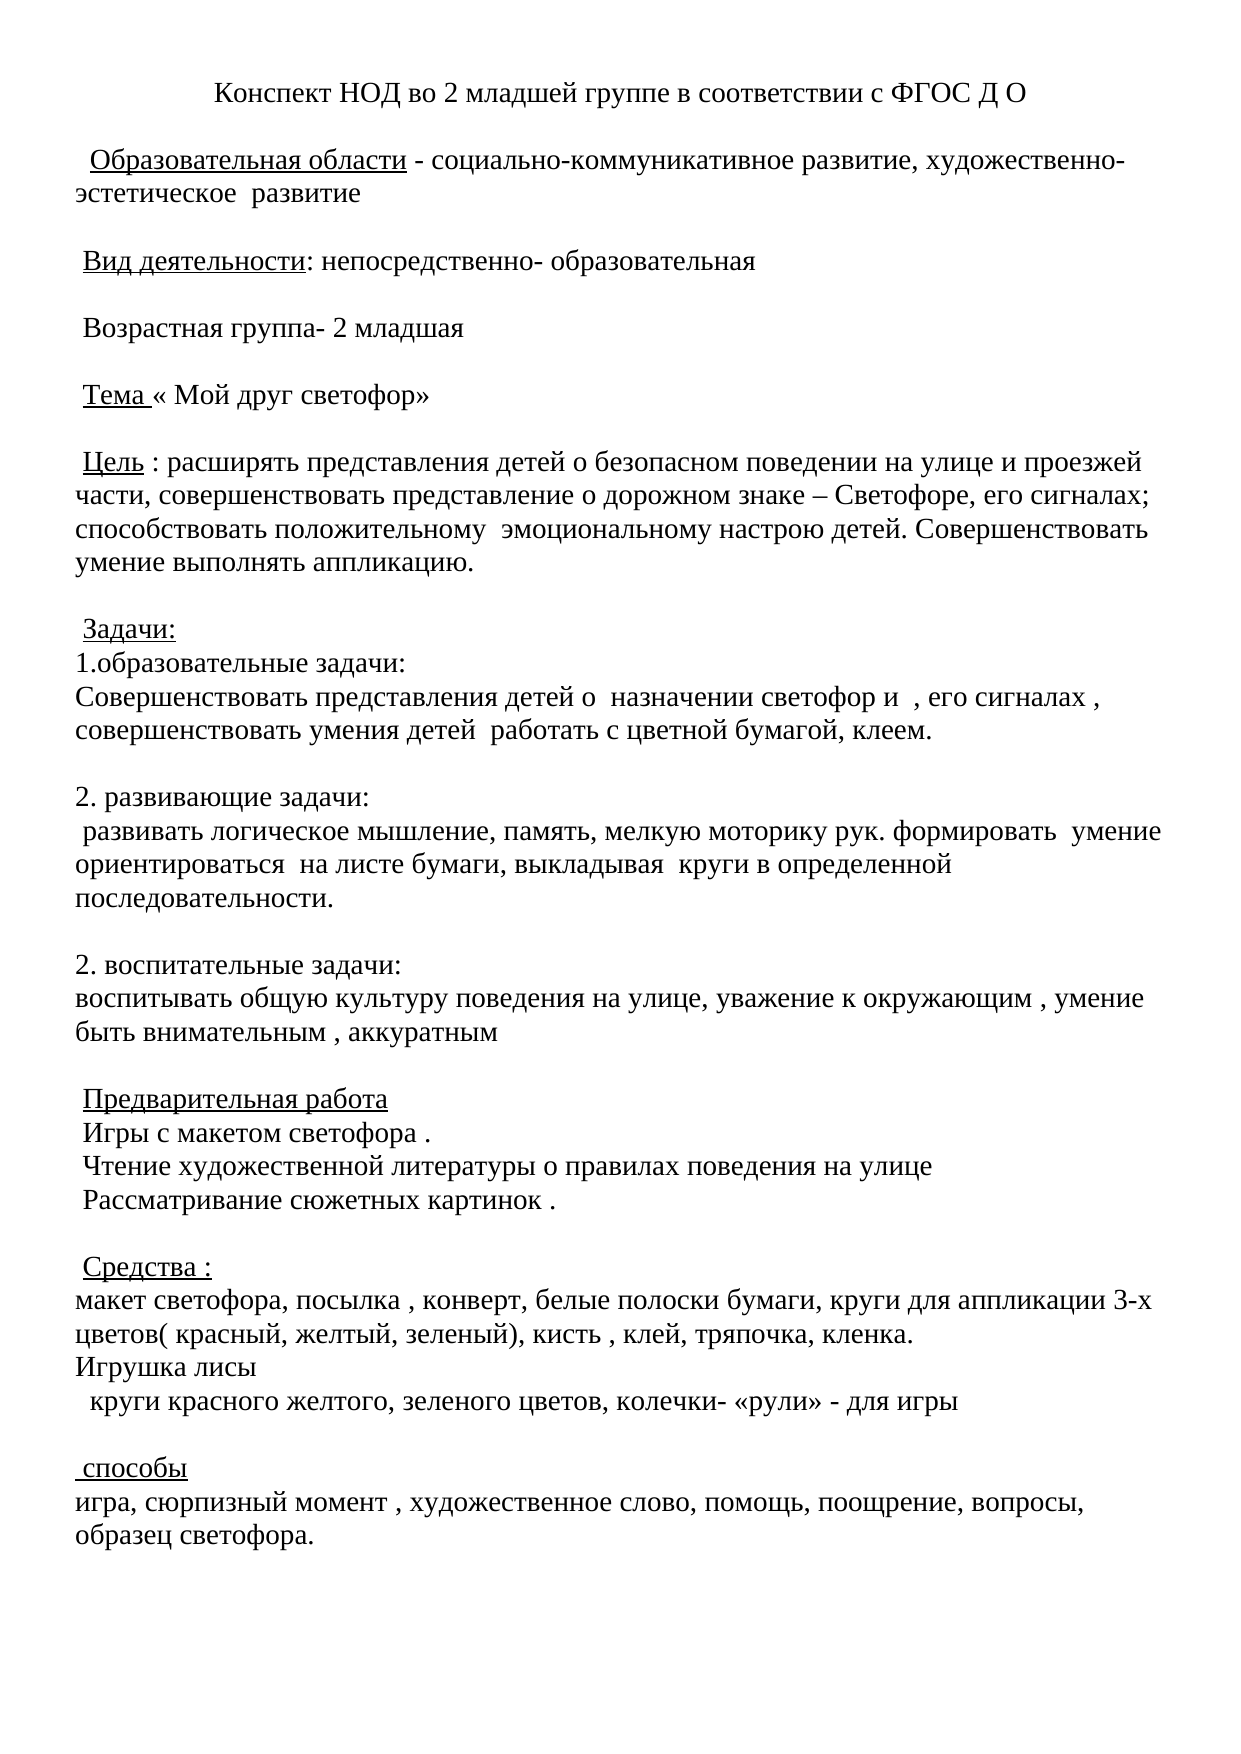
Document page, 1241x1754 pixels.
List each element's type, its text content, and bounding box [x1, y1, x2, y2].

text Вид деятельности: непосредственно- образовательная [75, 243, 1165, 276]
text круги красного желтого, зеленого цветов, колечки- «рули» - для игры [75, 1383, 1165, 1417]
text Рассматривание сюжетных картинок . [75, 1182, 1165, 1215]
text Средства : [75, 1249, 1165, 1282]
text Образовательная области - социально-коммуникативное развитие, художественно- эстетическое развитие [75, 142, 1165, 209]
text Предварительная работа [75, 1081, 1165, 1115]
text 1.образовательные задачи: [75, 645, 1165, 679]
text 2. воспитательные задачи: [75, 947, 1165, 981]
text Тема « Мой друг светофор» [75, 377, 1165, 410]
text Возрастная группа- 2 младшая [75, 310, 1165, 343]
text Игры с макетом светофора . [75, 1115, 1165, 1148]
text Игрушка лисы [75, 1349, 1165, 1383]
text Совершенствовать представления детей о назначении светофор и , его сигналах , совершенствовать умения детей работать с цветной бумагой, клеем. [75, 679, 1165, 746]
text макет светофора, посылка , конверт, белые полоски бумаги, круги для аппликации 3-х цветов( красный, желтый, зеленый), кисть , клей, тряпочка, кленка. [75, 1282, 1165, 1349]
text развивать логическое мышление, память, мелкую моторику рук. формировать умение ориентироваться на листе бумаги, выкладывая круги в определенной последовательности. [75, 813, 1165, 913]
text Задачи: [75, 612, 1165, 645]
text игра, сюрпизный момент , художественное слово, помощь, поощрение, вопросы, образец светофора. [75, 1484, 1165, 1551]
text Чтение художественной литературы о правилах поведения на улице [75, 1148, 1165, 1182]
text Конспект НОД во 2 младшей группе в соответствии с ФГОС Д О [75, 75, 1165, 108]
text воспитывать общую культуру поведения на улице, уважение к окружающим , умение быть внимательным , аккуратным [75, 981, 1165, 1048]
text 2. развивающие задачи: [75, 779, 1165, 813]
text способы [75, 1450, 1165, 1484]
text Цель : расширять представления детей о безопасном поведении на улице и проезжей части, совершенствовать представление о дорожном знаке – Светофоре, его сигналах; способствовать положительному эмоциональному настрою детей. Совершенствовать умение выполнять аппликацию. [75, 444, 1165, 578]
